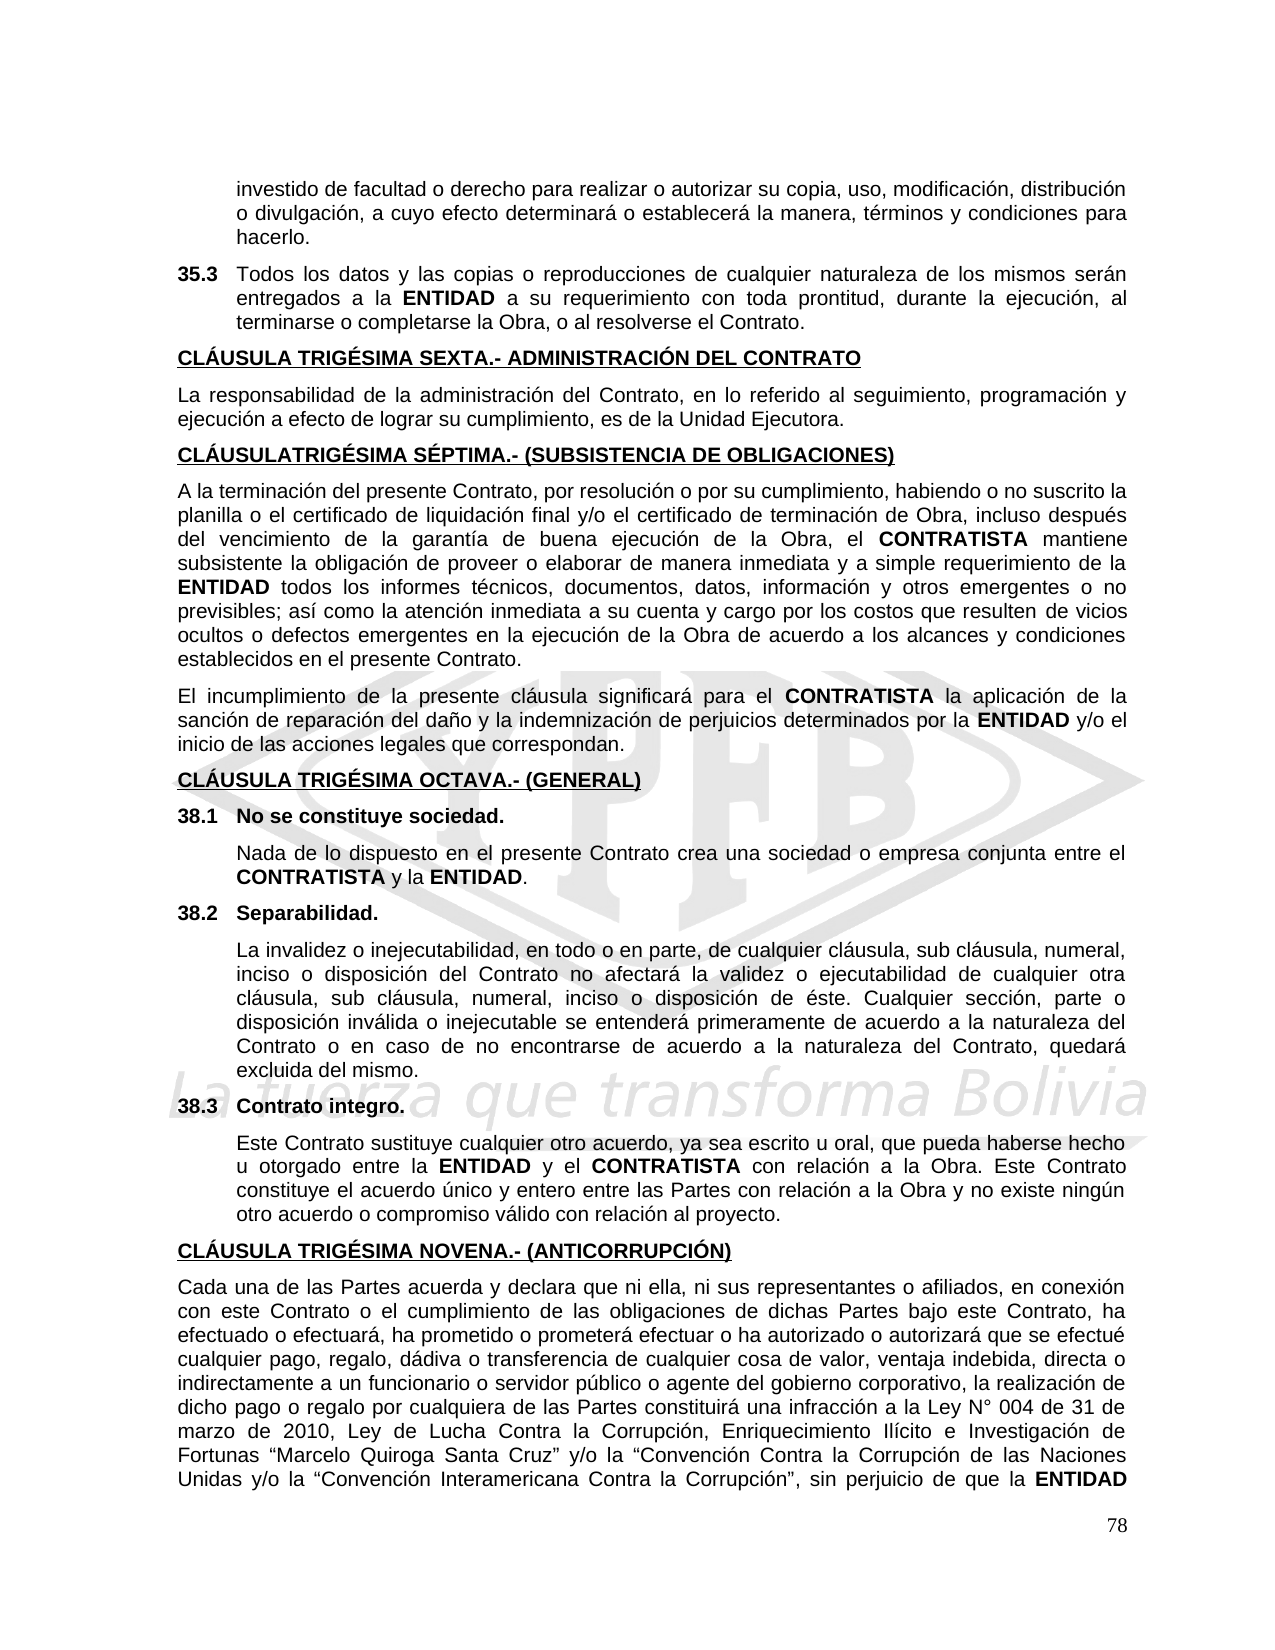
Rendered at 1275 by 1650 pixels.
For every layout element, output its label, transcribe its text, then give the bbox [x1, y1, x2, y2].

text CLÁUSULA TRIGÉSIMA NOVENA.- (ANTICORRUPCIÓN) [177, 1239, 1127, 1263]
text La invalidez o inejecutabilidad, en todo o en parte, de cualquier cláusula, sub cláusula, numeral, inciso o disposición del Contrato no afectará la validez o ejecutabilidad de cualquier otra cláusula, sub cláusula, numeral, inciso o disposición de éste. Cualquier sección, parte o disposición inválida o inejecutable se entenderá primeramente de acuerdo a la naturaleza del Contrato o en caso de no encontrarse de acuerdo a la naturaleza del Contrato, quedará excluida del mismo. [236, 938, 1127, 1081]
text 38.2 Separabilidad. [177, 901, 1128, 925]
list Todos los datos y las copias o reproducciones de cualquier naturaleza de los mismos serán entregados a la ENTIDAD a su requerimiento con toda prontitud, durante la ejecución, al terminarse o completarse la Obra, o al resolverse el Contrato. [177, 262, 1128, 333]
text La responsabilidad de la administración del Contrato, en lo referido al seguimiento, programación y ejecución a efecto de lograr su cumplimiento, es de la Unidad Ejecutora. [177, 382, 1127, 430]
text CLÁUSULATRIGÉSIMA SÉPTIMA.- (SUBSISTENCIA DE OBLIGACIONES) [177, 443, 1127, 467]
text Nada de lo dispuesto en el presente Contrato crea una sociedad o empresa conjunta entre el CONTRATISTA y la ENTIDAD. [236, 841, 1127, 889]
text A la terminación del presente Contrato, por resolución o por su cumplimiento, habiendo o no suscrito la planilla o el certificado de liquidación final y/o el certificado de terminación de Obra, incluso después del vencimiento de la garantía de buena ejecución de la Obra, el CONTRATISTA mantiene subsistente la obligación de proveer o elaborar de manera inmediata y a simple requerimiento de la ENTIDAD todos los informes técnicos, documentos, datos, información y otros emergentes o no previsibles; así como la atención inmediata a su cuenta y cargo por los costos que resulten de vicios ocultos o defectos emergentes en la ejecución de la Obra de acuerdo a los alcances y condiciones establecidos en el presente Contrato. [177, 479, 1128, 671]
text CLÁUSULA TRIGÉSIMA OCTAVA.- (GENERAL) [177, 768, 1128, 792]
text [177, 1275, 1127, 1491]
text Este Contrato sustituye cualquier otro acuerdo, ya sea escrito u oral, que pueda haberse hecho u otorgado entre la ENTIDAD y el CONTRATISTA con relación a la Obra. Este Contrato constituye el acuerdo único y entero entre las Partes con relación a la Obra y no existe ningún otro acuerdo o compromiso válido con relación al proyecto. [236, 1130, 1127, 1226]
text 38.1 No se constituye sociedad. [177, 804, 1128, 828]
text CLÁUSULA TRIGÉSIMA SEXTA.- ADMINISTRACIÓN DEL CONTRATO [177, 346, 1127, 370]
text 38.3 Contrato integro. [177, 1094, 1128, 1118]
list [177, 177, 1128, 249]
text El incumplimiento de la presente cláusula significará para el CONTRATISTA la aplicación de la sanción de reparación del daño y la indemnización de perjuicios determinados por la ENTIDAD y/o el inicio de las acciones legales que correspondan. [177, 683, 1127, 755]
